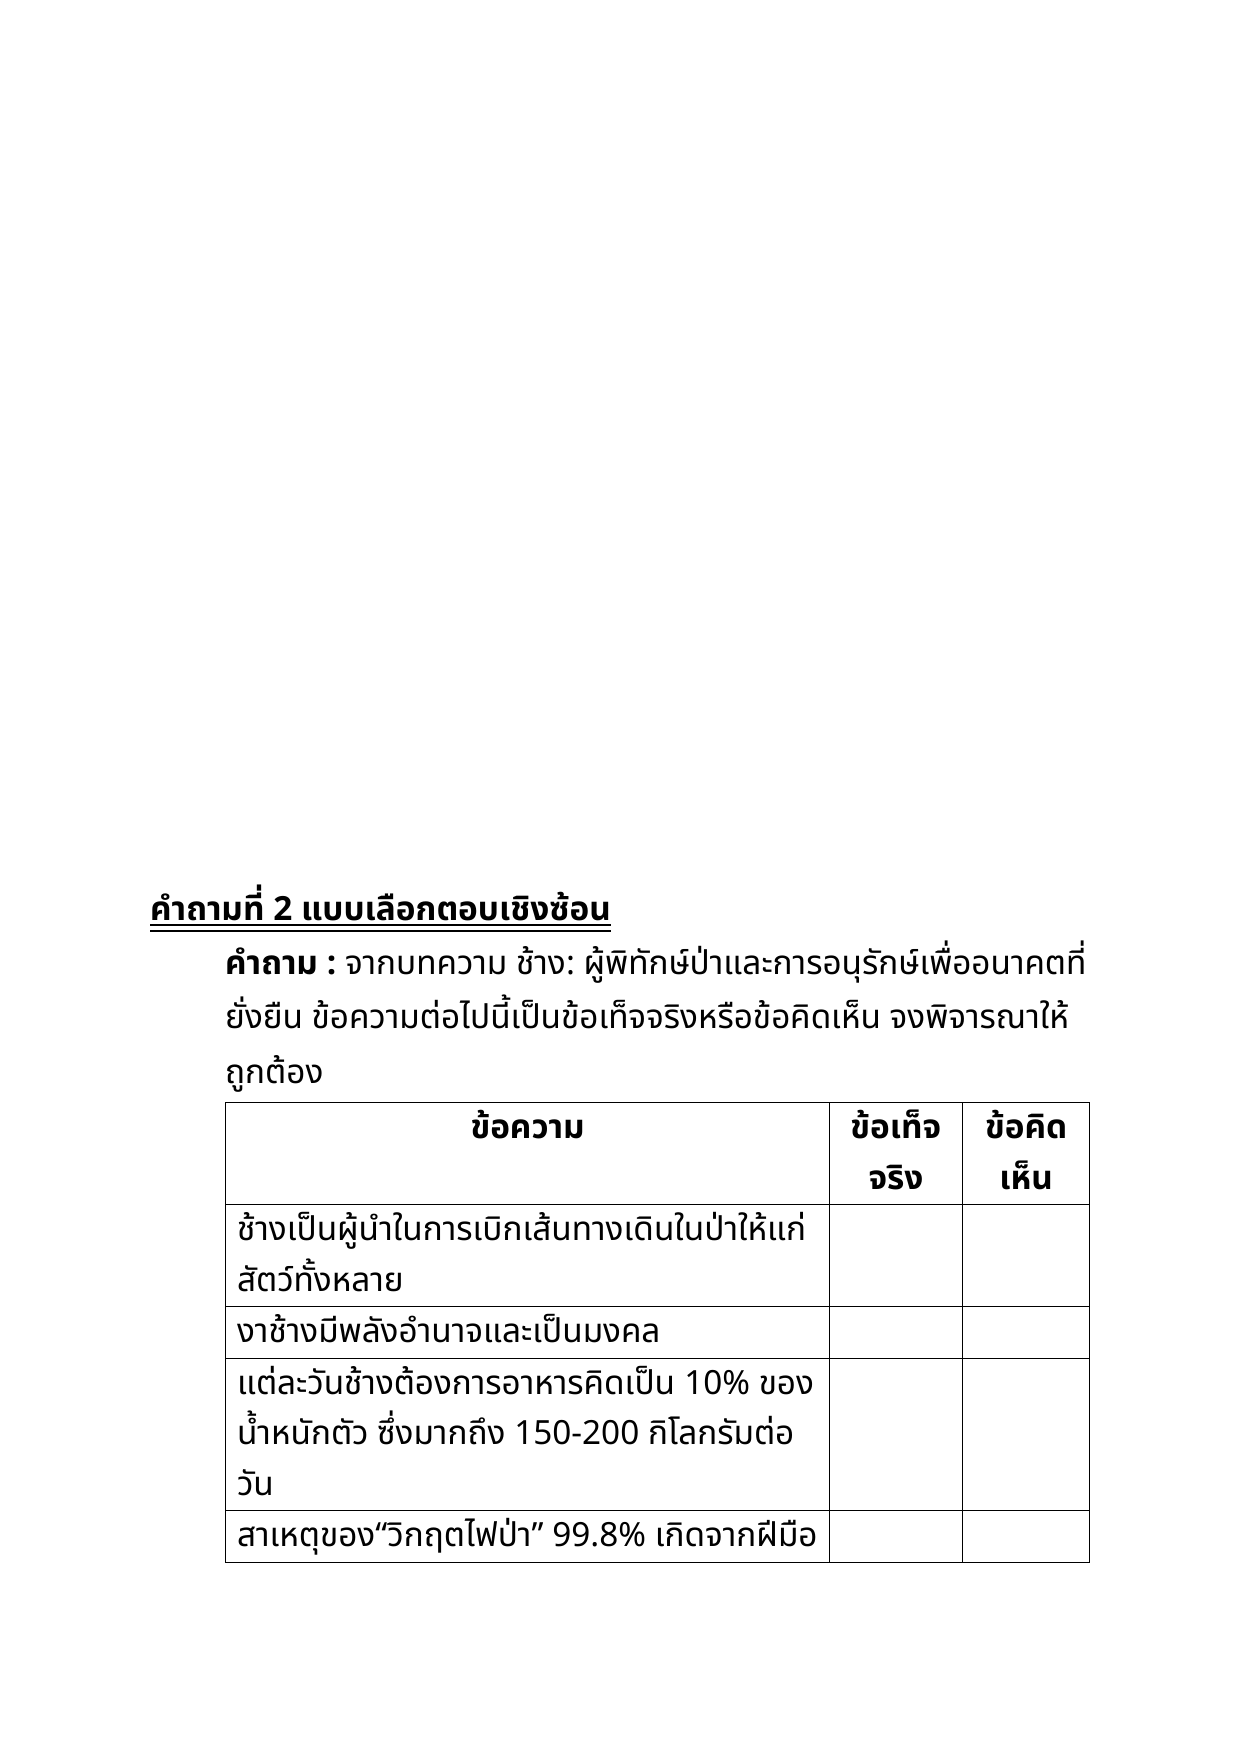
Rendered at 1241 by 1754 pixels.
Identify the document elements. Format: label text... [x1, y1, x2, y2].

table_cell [226, 1511, 829, 1562]
table_cell [830, 1307, 962, 1357]
table_cell [830, 1359, 962, 1510]
text คำถามที่ 2 แบบเลือกตอบเชิงซ้อน [150, 884, 1090, 935]
table_cell [963, 1205, 1089, 1306]
table_header ข้อคิดเห็น [963, 1103, 1089, 1204]
table_header ข้อความ [226, 1103, 829, 1204]
table_cell [963, 1359, 1089, 1510]
table_cell ช้างเป็นผู้นำในการเบิกเส้นทางเดินในป่าให้แก่สัตว์ทั้งหลาย [226, 1205, 829, 1306]
table_cell [830, 1205, 962, 1306]
table_cell [830, 1511, 962, 1562]
text คำถาม : จากบทความ ช้าง: ผู้พิทักษ์ป่าและการอนุรักษ์เพื่ออนาคตที่ยั่งยืน ข้อความต่อไปนี้เป็นข้อเท็จจริงหรือข้อคิดเห็น จงพิจารณาให้ถูกต้อง [225, 939, 1090, 1098]
table_cell [963, 1307, 1089, 1357]
table_cell [963, 1511, 1089, 1562]
table_header ข้อเท็จจริง [830, 1103, 962, 1204]
table_cell แต่ละวันช้างต้องการอาหารคิดเป็น 10% ของน้ำหนักตัว ซึ่งมากถึง 150-200 กิโลกรัมต่อวัน [226, 1359, 829, 1510]
table_cell งาช้างมีพลังอำนาจและเป็นมงคล [226, 1307, 829, 1357]
